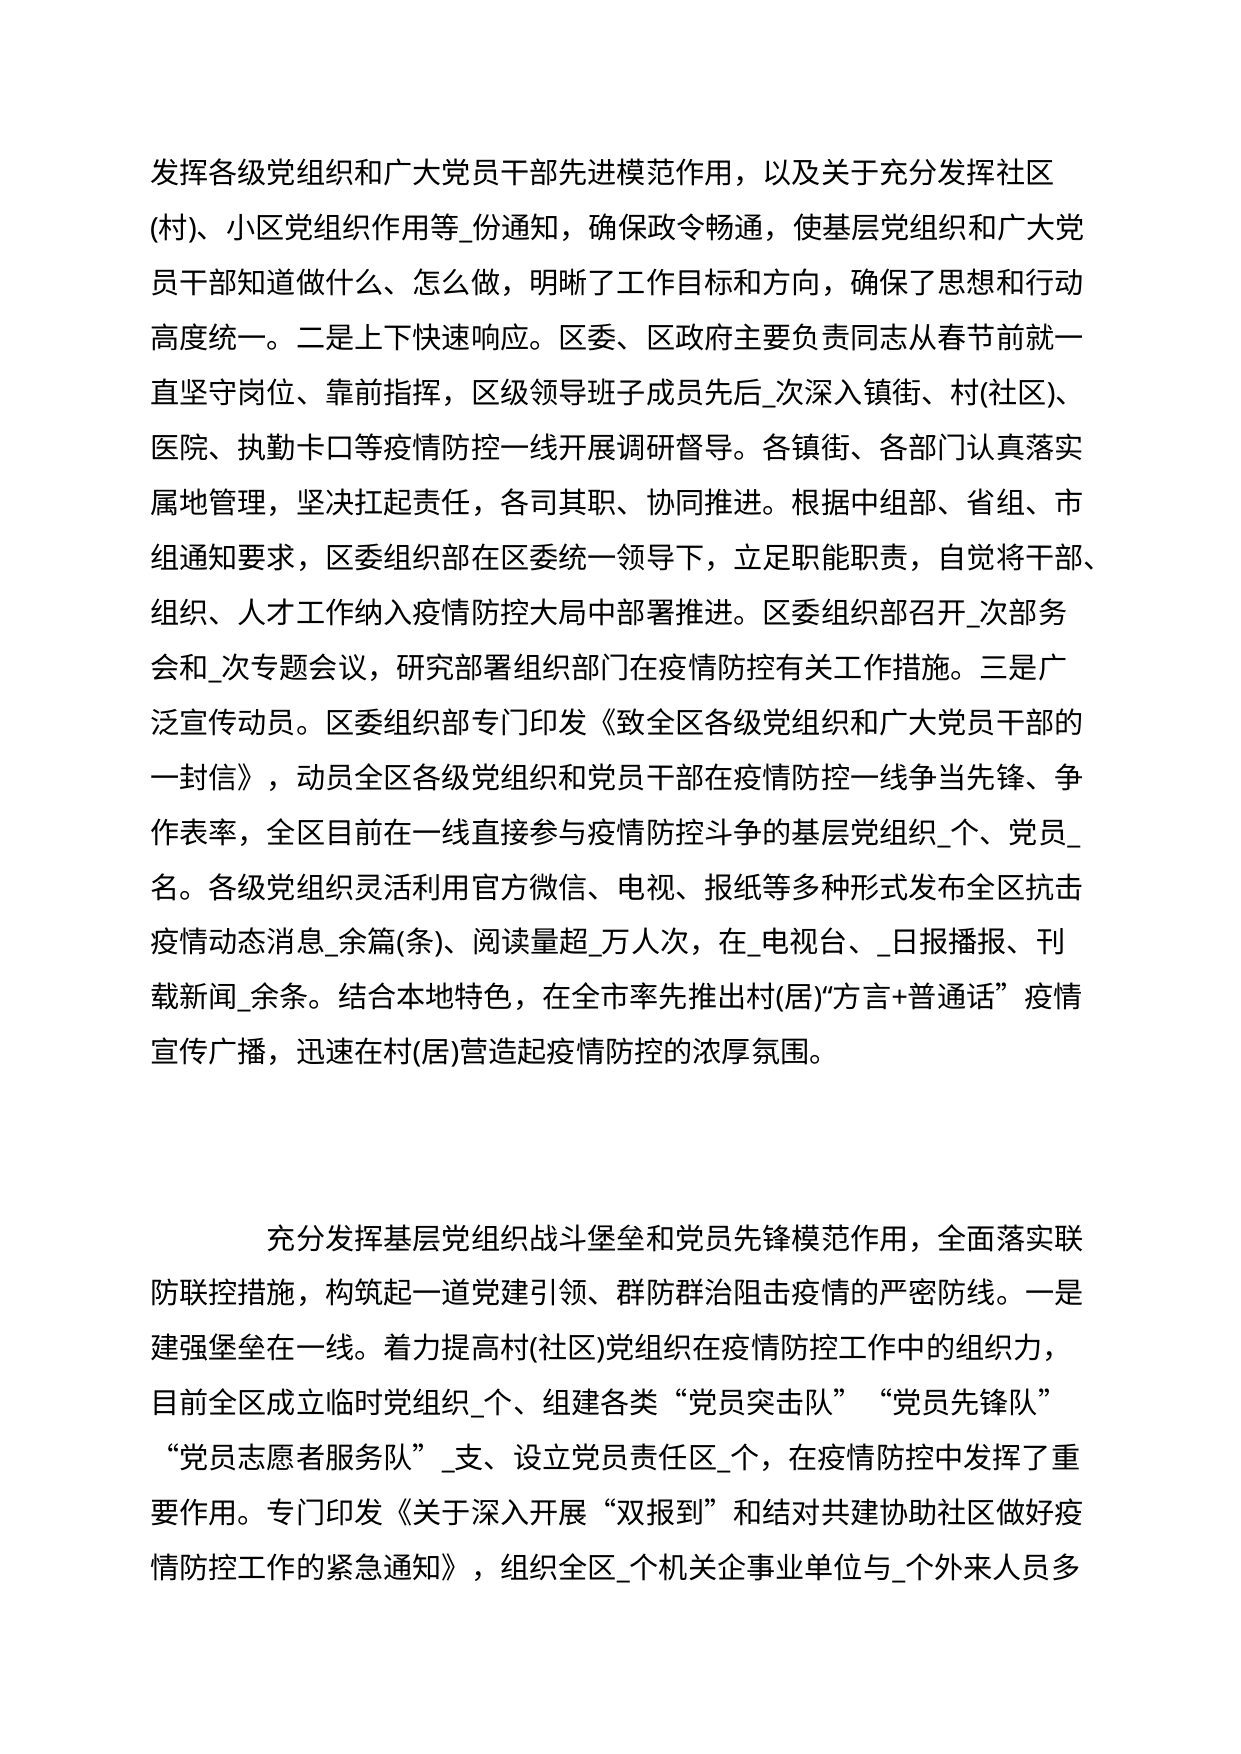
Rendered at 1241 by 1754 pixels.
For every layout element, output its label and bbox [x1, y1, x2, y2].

text [150, 150, 1090, 1071]
text [150, 1215, 1090, 1587]
